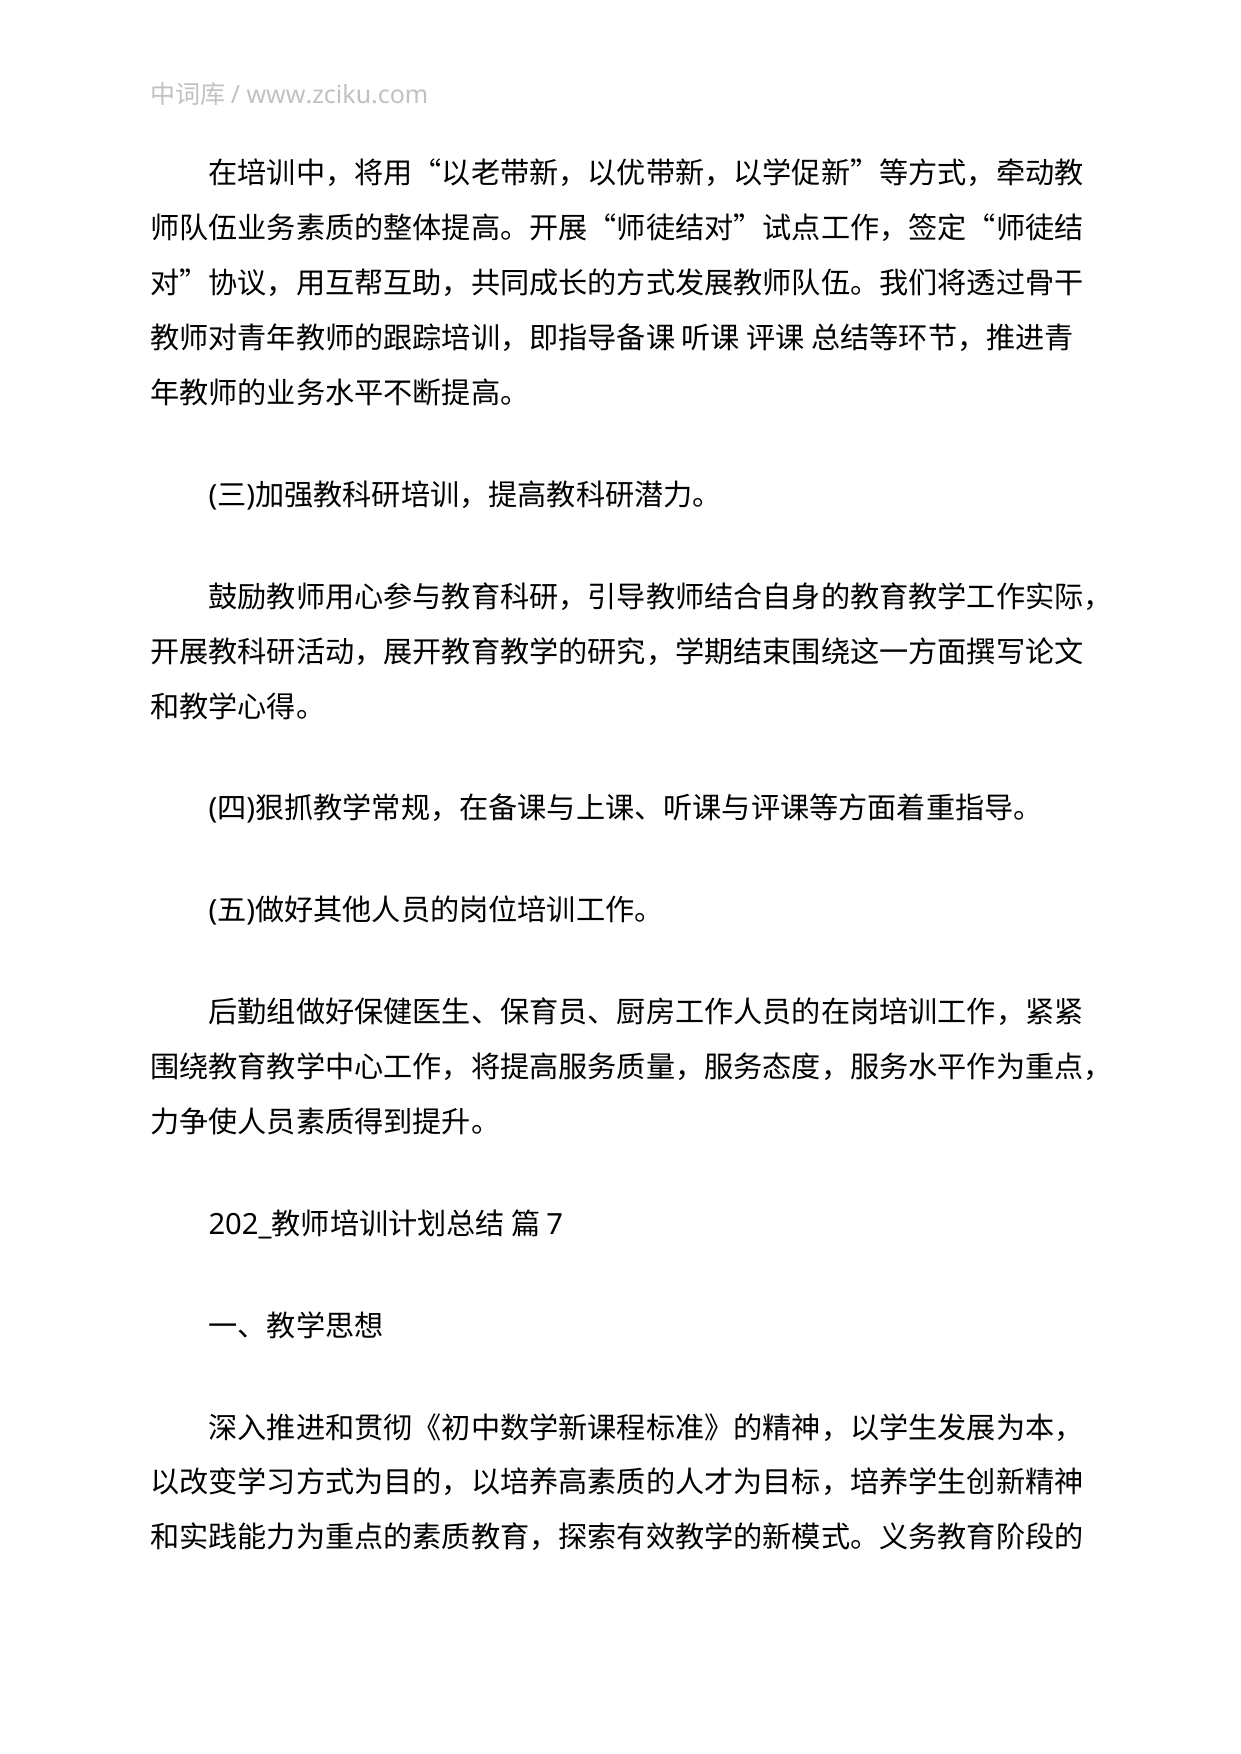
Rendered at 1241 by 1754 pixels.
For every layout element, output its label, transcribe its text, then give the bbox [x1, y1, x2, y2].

text 一、教学思想 [150, 1302, 1090, 1345]
text 202_教师培训计划总结 篇7 [150, 1200, 1090, 1243]
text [150, 1404, 1090, 1556]
text 在培训中，将用“以老带新，以优带新，以学促新”等方式，牵动教师队伍业务素质的整体提高。开展“师徒结对”试点工作，签定“师徒结对”协议，用互帮互助，共同成长的方式发展教师队伍。我们将透过骨干教师对青年教师的跟踪培训，即指导备课 听课 评课 总结等环节，推进青年教师的业务水平不断提高。 [150, 150, 1090, 412]
text 鼓励教师用心参与教育科研，引导教师结合自身的教育教学工作实际，开展教科研活动，展开教育教学的研究，学期结束围绕这一方面撰写论文和教学心得。 [150, 573, 1090, 725]
text (四)狠抓教学常规，在备课与上课、听课与评课等方面着重指导。 [150, 785, 1090, 827]
text (三)加强教科研培训，提高教科研潜力。 [150, 471, 1090, 514]
text (五)做好其他人员的岗位培训工作。 [150, 887, 1090, 929]
text 后勤组做好保健医生、保育员、厨房工作人员的在岗培训工作，紧紧围绕教育教学中心工作，将提高服务质量，服务态度，服务水平作为重点，力争使人员素质得到提升。 [150, 989, 1090, 1141]
